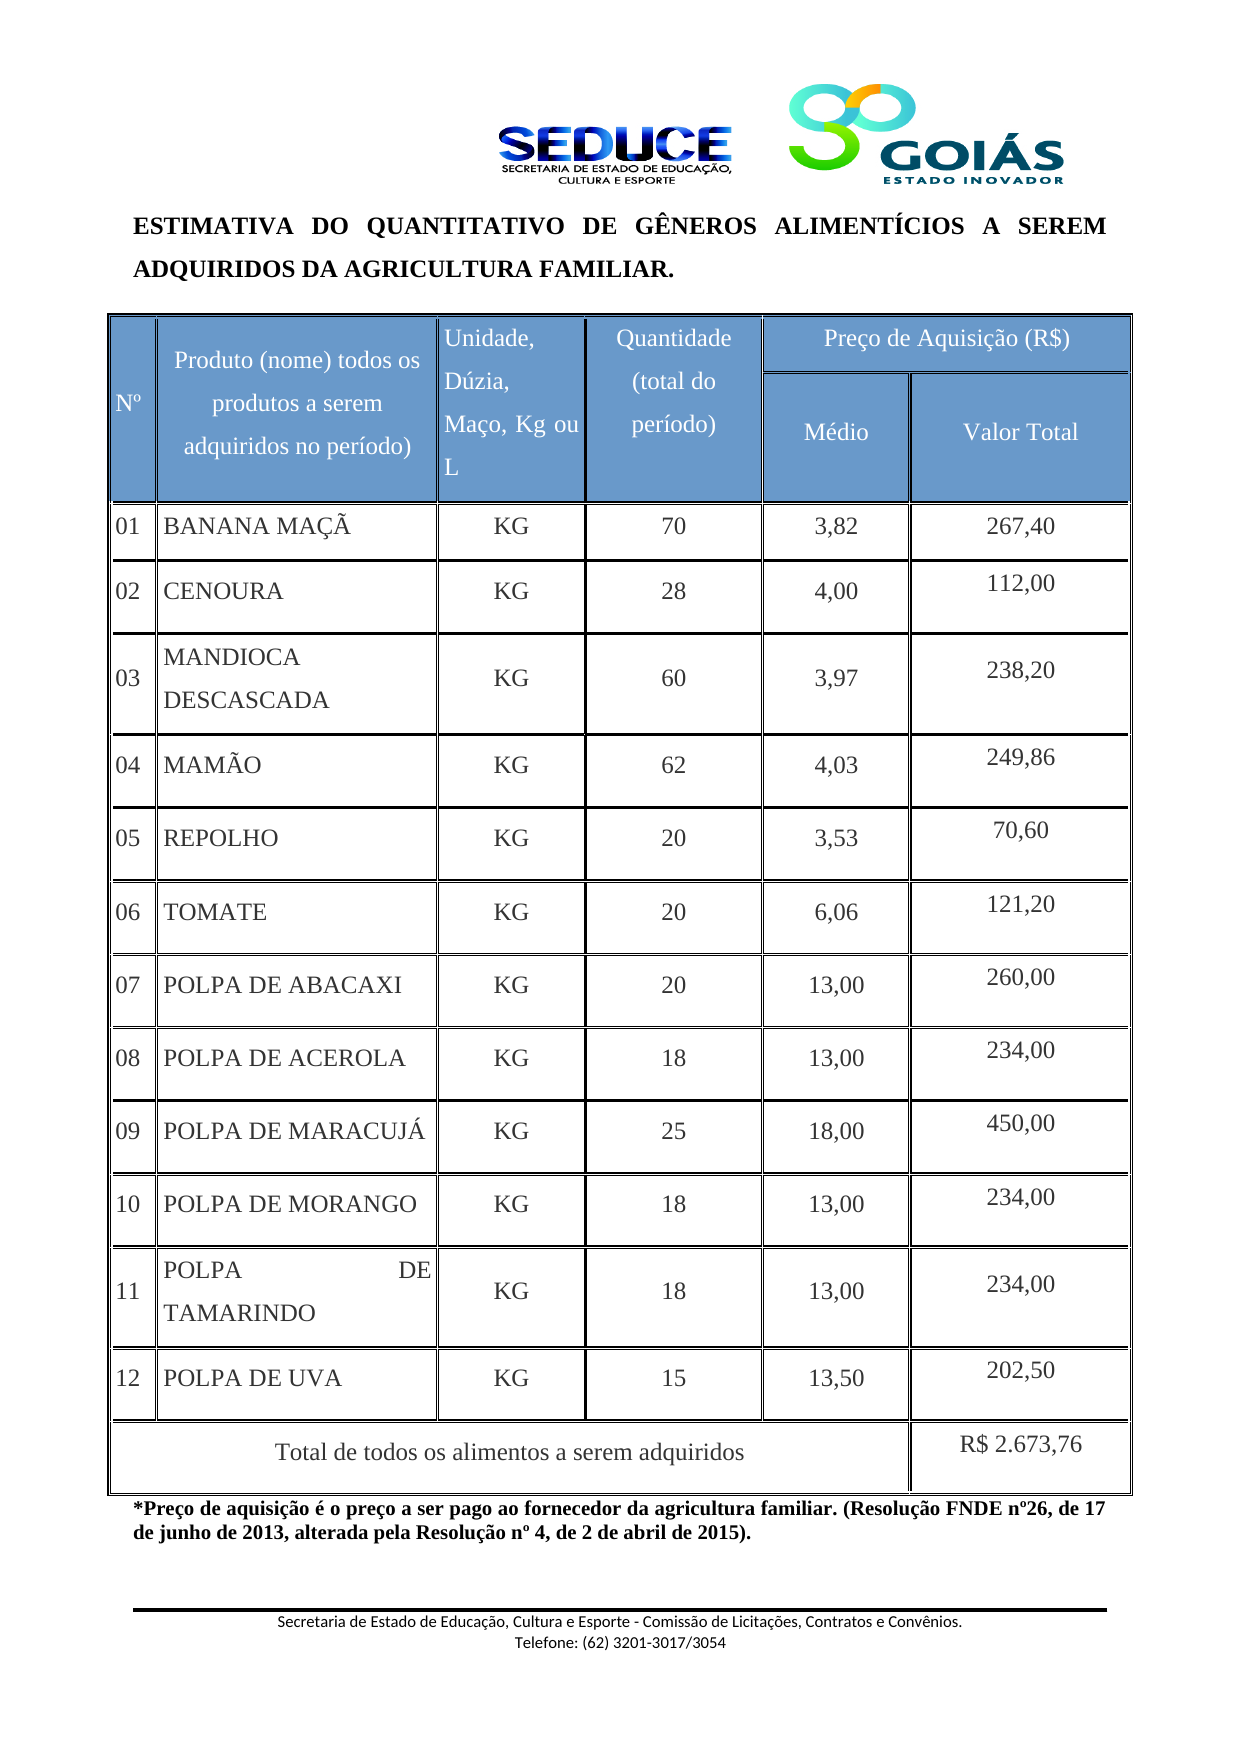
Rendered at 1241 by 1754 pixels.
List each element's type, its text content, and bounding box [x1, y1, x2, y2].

table_cell 13,00 [764, 1249, 908, 1346]
table_cell 18 [587, 1249, 761, 1346]
table_cell 05 [111, 806, 155, 879]
table_cell 3,82 [764, 505, 908, 559]
table_cell KG [439, 736, 584, 806]
table_cell 20 [587, 809, 761, 879]
table_cell MANDIOCA DESCASCADA [158, 635, 436, 733]
table_cell 11 [111, 1245, 155, 1346]
table_cell CENOURA [158, 562, 436, 632]
table_cell POLPA DE UVA [158, 1350, 436, 1419]
table_header Unidade, Dúzia, Maço, Kg ou L [438, 315, 585, 501]
table_cell 02 [111, 559, 155, 632]
table_cell 234,00 [912, 1172, 1130, 1245]
table_cell 04 [109, 733, 155, 806]
table_cell 20 [587, 956, 761, 1026]
table_cell BANANA MAÇÃ [158, 505, 436, 559]
table_cell 13,00 [764, 1176, 908, 1245]
table_cell 01 [111, 501, 155, 559]
table_cell 450,00 [912, 1099, 1130, 1172]
table_cell 07 [111, 953, 155, 1026]
table_cell 08 [109, 1026, 157, 1099]
table_cell KG [439, 1102, 584, 1172]
table_cell 13,50 [764, 1350, 908, 1419]
table_header Nº [111, 317, 157, 501]
table_cell POLPA DE MARACUJÁ [158, 1102, 436, 1172]
table_cell 4,00 [764, 562, 908, 632]
text ESTIMATIVA DO QUANTITATIVO DE GÊNEROS ALIMENTÍCIOS A SEREM ADQUIRIDOS DA AGRICULTURA FAMILIAR. [133, 211, 1107, 283]
table_cell 12 [111, 1346, 155, 1419]
table_cell 60 [587, 635, 761, 733]
table_cell 234,00 [912, 1245, 1130, 1346]
table_header Produto (nome) todos os produtos a serem adquiridos no período) [157, 317, 438, 501]
table_cell POLPA DE ABACAXI [158, 956, 436, 1026]
table_cell 3,97 [764, 635, 908, 733]
table_cell 202,50 [912, 1346, 1130, 1419]
table_cell KG [439, 1029, 584, 1099]
table_cell 112,00 [912, 559, 1130, 632]
table_cell 18 [587, 1176, 761, 1245]
table_cell 13,00 [764, 1029, 908, 1099]
table_cell 10 [111, 1172, 155, 1245]
table_cell 18,00 [764, 1102, 908, 1172]
table_cell 18 [587, 1029, 761, 1099]
table_cell TOMATE [158, 883, 436, 952]
picture [477, 73, 1108, 212]
table_cell 267,40 [912, 501, 1130, 559]
table_cell POLPA DE TAMARINDO [158, 1249, 436, 1346]
table_cell 09 [111, 1099, 155, 1172]
table_cell Valor Total [910, 371, 1131, 501]
table_cell MAMÃO [158, 736, 436, 806]
table_cell 25 [587, 1102, 761, 1172]
table_cell Total de todos os alimentos a serem adquiridos [111, 1419, 910, 1493]
table_cell KG [439, 1350, 584, 1419]
table_cell KG [439, 505, 584, 559]
table_cell 121,20 [912, 879, 1130, 952]
table_cell 28 [587, 562, 761, 632]
table_cell 249,86 [912, 733, 1131, 806]
table_cell 6,06 [764, 883, 908, 952]
table_cell POLPA DE ACEROLA [158, 1029, 436, 1099]
table_header Quantidade (total do período) [585, 317, 762, 501]
table_cell KG [439, 1176, 584, 1245]
table_cell 70,60 [912, 806, 1130, 879]
table_cell POLPA DE MORANGO [158, 1176, 436, 1245]
table_cell 15 [587, 1350, 761, 1419]
table_cell 06 [111, 879, 155, 952]
table_cell KG [439, 809, 584, 879]
table_cell KG [439, 562, 584, 632]
table_cell 4,03 [764, 736, 908, 806]
table_cell 238,20 [912, 632, 1130, 733]
table_cell REPOLHO [158, 809, 436, 879]
table_header Preço de Aquisição (R$) [763, 317, 1130, 371]
table_cell 20 [587, 883, 761, 952]
table_cell 260,00 [912, 953, 1130, 1026]
table_cell 70 [587, 505, 761, 559]
table_cell KG [439, 1249, 584, 1346]
table_cell 62 [587, 736, 761, 806]
table_cell 13,00 [764, 956, 908, 1026]
text *Preço de aquisição é o preço a ser pago ao fornecedor da agricultura familiar. (Resolução FNDE nº26, de 17 de junho de 2013, alterada pela Resolução nº 4, de 2 de abril de 2015). [133, 1496, 1107, 1544]
table_cell KG [439, 956, 584, 1026]
table_cell 03 [111, 632, 155, 733]
table_cell 3,53 [764, 809, 908, 879]
table_cell Médio [764, 374, 908, 501]
table_cell R$ 2.673,76 [910, 1419, 1130, 1493]
table_cell KG [439, 883, 584, 952]
table_cell 234,00 [910, 1026, 1131, 1099]
table_cell KG [439, 635, 584, 733]
